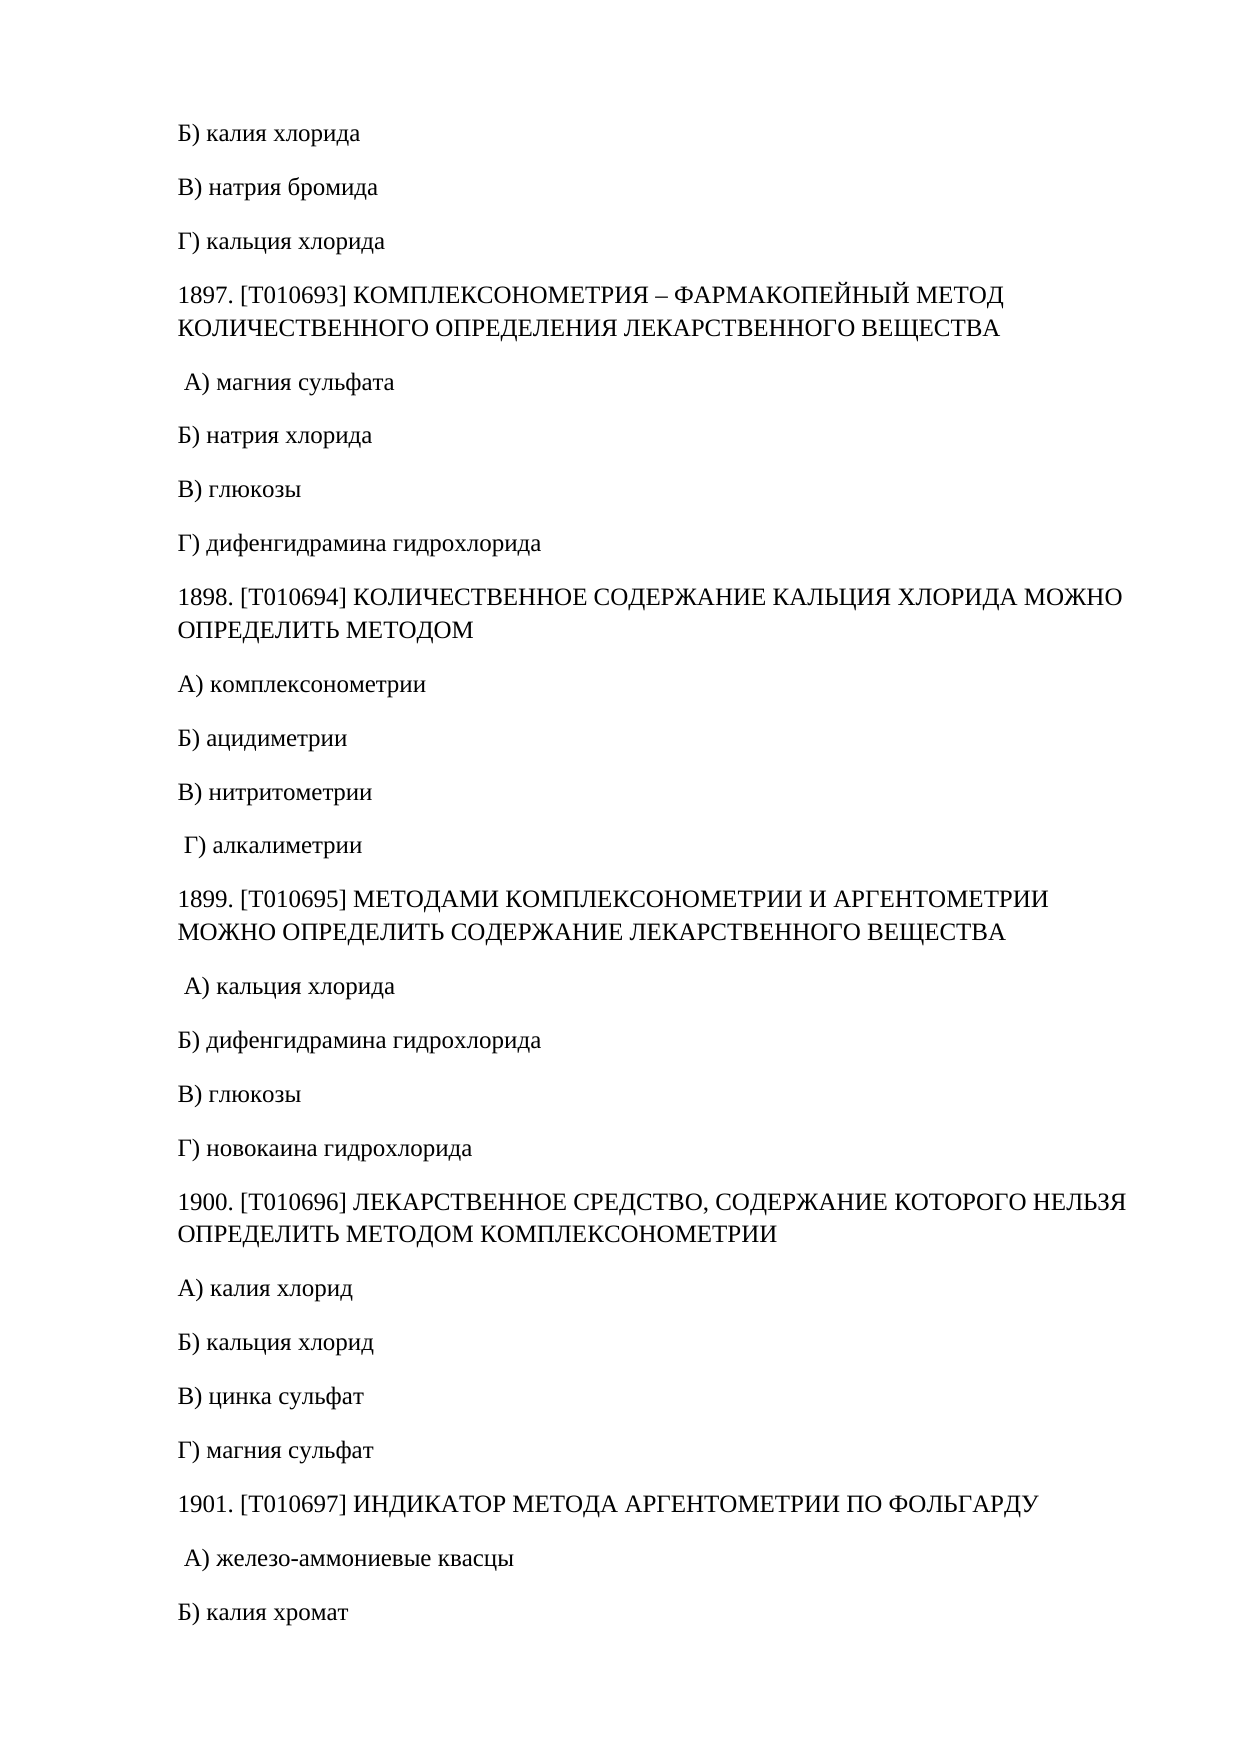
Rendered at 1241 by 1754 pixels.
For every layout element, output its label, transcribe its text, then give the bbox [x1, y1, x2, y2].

text Б) кальция хлорид [177, 1327, 1152, 1356]
text Г) алкалиметрии [177, 830, 1152, 859]
text Б) натрия хлорида [177, 420, 1152, 449]
text Г) кальция хлорида [177, 226, 1152, 254]
text А) железо-аммониевые квасцы [177, 1543, 1152, 1571]
text А) магния сульфата [177, 367, 1152, 395]
text 1897. [T010693] КОМПЛЕКСОНОМЕТРИЯ – ФАРМАКОПЕЙНЫЙ МЕТОД КОЛИЧЕСТВЕННОГО ОПРЕДЕЛЕНИЯ ЛЕКАРСТВЕННОГО ВЕЩЕСТВА [177, 280, 1152, 341]
text А) кальция хлорида [177, 971, 1152, 1000]
text 1898. [T010694] КОЛИЧЕСТВЕННОЕ СОДЕРЖАНИЕ КАЛЬЦИЯ ХЛОРИДА МОЖНО ОПРЕДЕЛИТЬ МЕТОДОМ [177, 582, 1152, 644]
text Г) новокаина гидрохлорида [177, 1133, 1152, 1161]
text 1900. [T010696] ЛЕКАРСТВЕННОЕ СРЕДСТВО, СОДЕРЖАНИЕ КОТОРОГО НЕЛЬЗЯ ОПРЕДЕЛИТЬ МЕТОДОМ КОМПЛЕКСОНОМЕТРИИ [177, 1187, 1152, 1248]
text Б) дифенгидрамина гидрохлорида [177, 1025, 1152, 1054]
text Б) калия хромат [177, 1597, 1152, 1625]
text В) нитритометрии [177, 777, 1152, 805]
text А) калия хлорид [177, 1273, 1152, 1302]
text В) глюкозы [177, 474, 1152, 503]
text Б) калия хлорида [177, 118, 1152, 147]
text В) глюкозы [177, 1079, 1152, 1108]
text 1901. [T010697] ИНДИКАТОР МЕТОДА АРГЕНТОМЕТРИИ ПО ФОЛЬГАРДУ [177, 1489, 1152, 1518]
text А) комплексонометрии [177, 669, 1152, 698]
text Г) магния сульфат [177, 1435, 1152, 1464]
text В) цинка сульфат [177, 1381, 1152, 1410]
text В) натрия бромида [177, 172, 1152, 201]
text 1899. [T010695] МЕТОДАМИ КОМПЛЕКСОНОМЕТРИИ И АРГЕНТОМЕТРИИ МОЖНО ОПРЕДЕЛИТЬ СОДЕРЖАНИЕ ЛЕКАРСТВЕННОГО ВЕЩЕСТВА [177, 884, 1152, 946]
text Г) дифенгидрамина гидрохлорида [177, 528, 1152, 557]
text Б) ацидиметрии [177, 723, 1152, 751]
